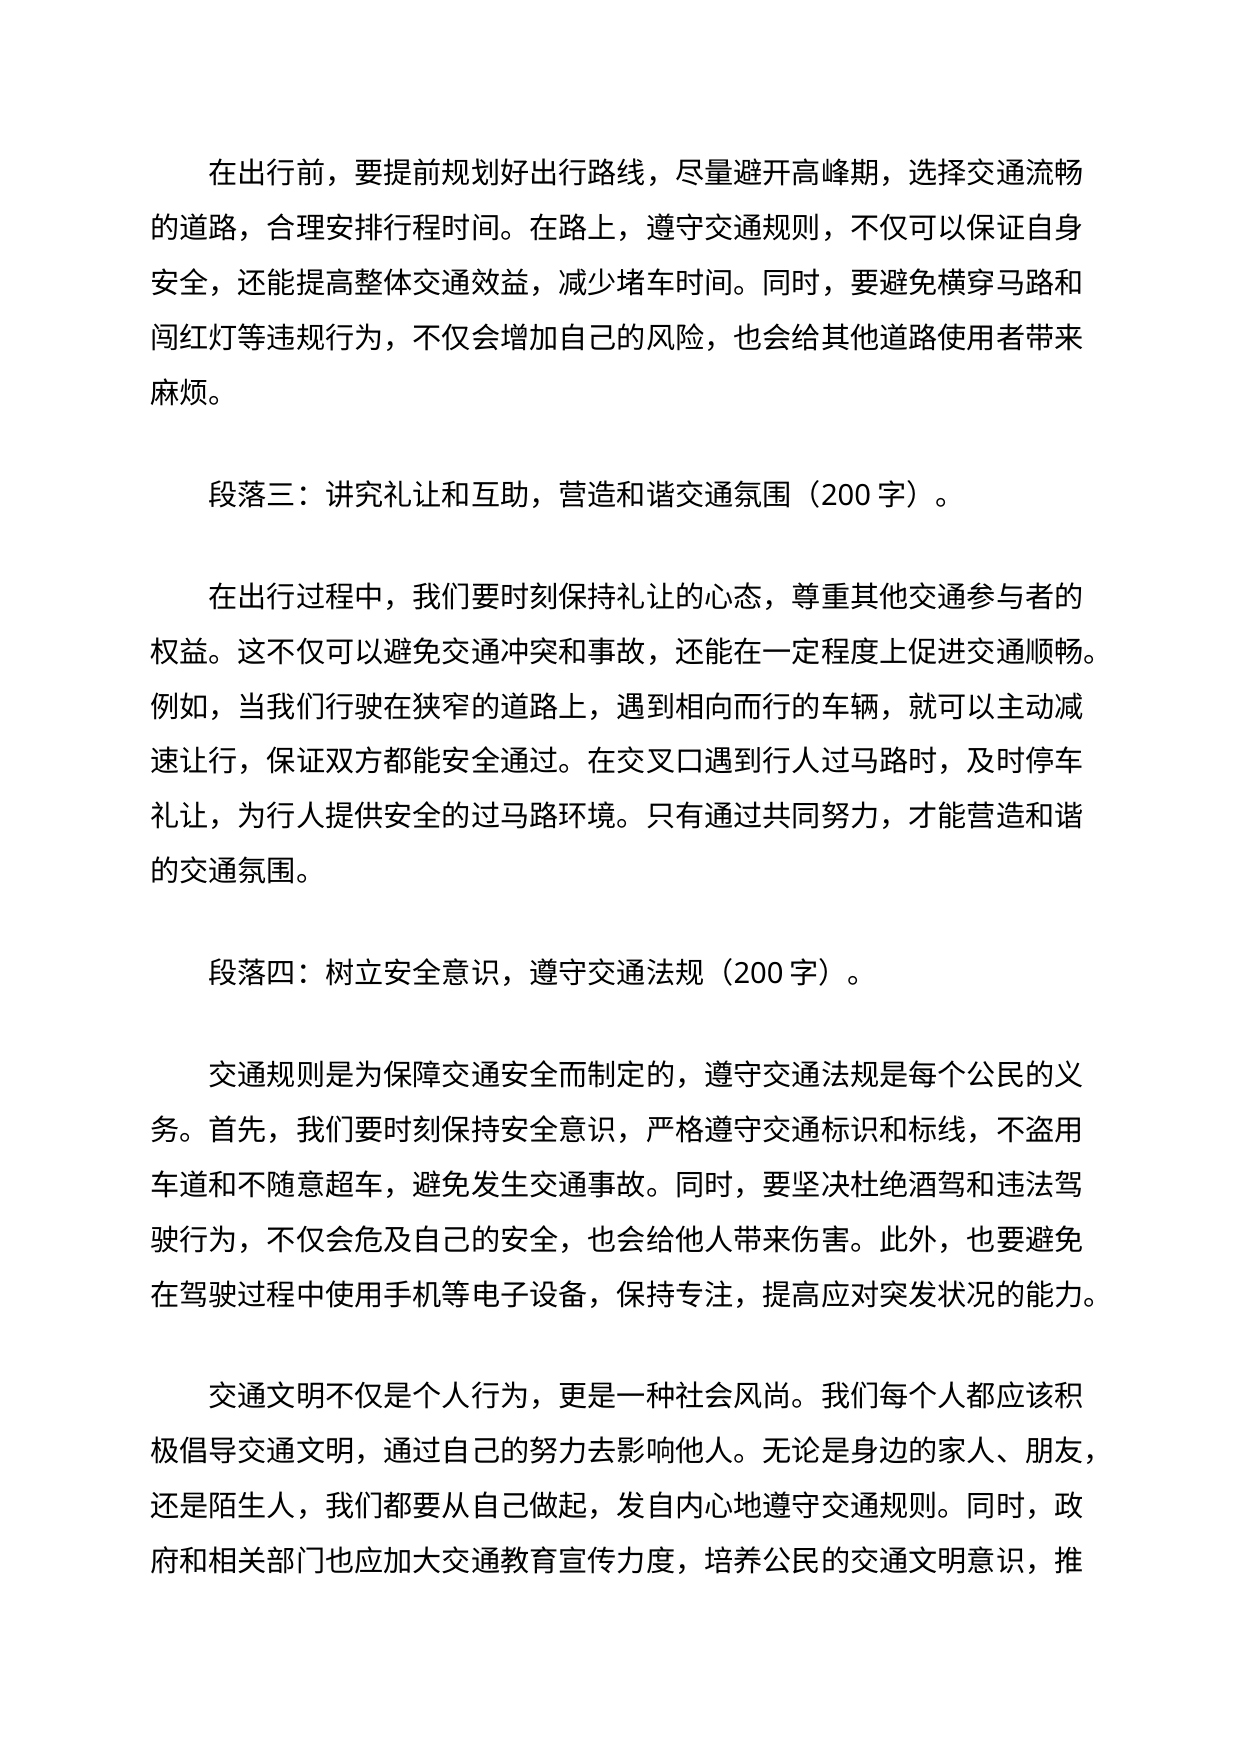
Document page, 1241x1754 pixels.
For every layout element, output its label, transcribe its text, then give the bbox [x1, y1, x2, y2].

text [150, 1373, 1090, 1580]
text 段落三：讲究礼让和互助，营造和谐交通氛围（200字）。 [150, 471, 1090, 514]
text 交通规则是为保障交通安全而制定的，遵守交通法规是每个公民的义务。首先，我们要时刻保持安全意识，严格遵守交通标识和标线，不盗用车道和不随意超车，避免发生交通事故。同时，要坚决杜绝酒驾和违法驾驶行为，不仅会危及自己的安全，也会给他人带来伤害。此外，也要避免在驾驶过程中使用手机等电子设备，保持专注，提高应对突发状况的能力。 [150, 1052, 1090, 1313]
text 在出行前，要提前规划好出行路线，尽量避开高峰期，选择交通流畅的道路，合理安排行程时间。在路上，遵守交通规则，不仅可以保证自身安全，还能提高整体交通效益，减少堵车时间。同时，要避免横穿马路和闯红灯等违规行为，不仅会增加自己的风险，也会给其他道路使用者带来麻烦。 [150, 150, 1090, 412]
text 段落四：树立安全意识，遵守交通法规（200字）。 [150, 949, 1090, 992]
text 在出行过程中，我们要时刻保持礼让的心态，尊重其他交通参与者的权益。这不仅可以避免交通冲突和事故，还能在一定程度上促进交通顺畅。例如，当我们行驶在狭窄的道路上，遇到相向而行的车辆，就可以主动减速让行，保证双方都能安全通过。在交叉口遇到行人过马路时，及时停车礼让，为行人提供安全的过马路环境。只有通过共同努力，才能营造和谐的交通氛围。 [150, 573, 1090, 890]
